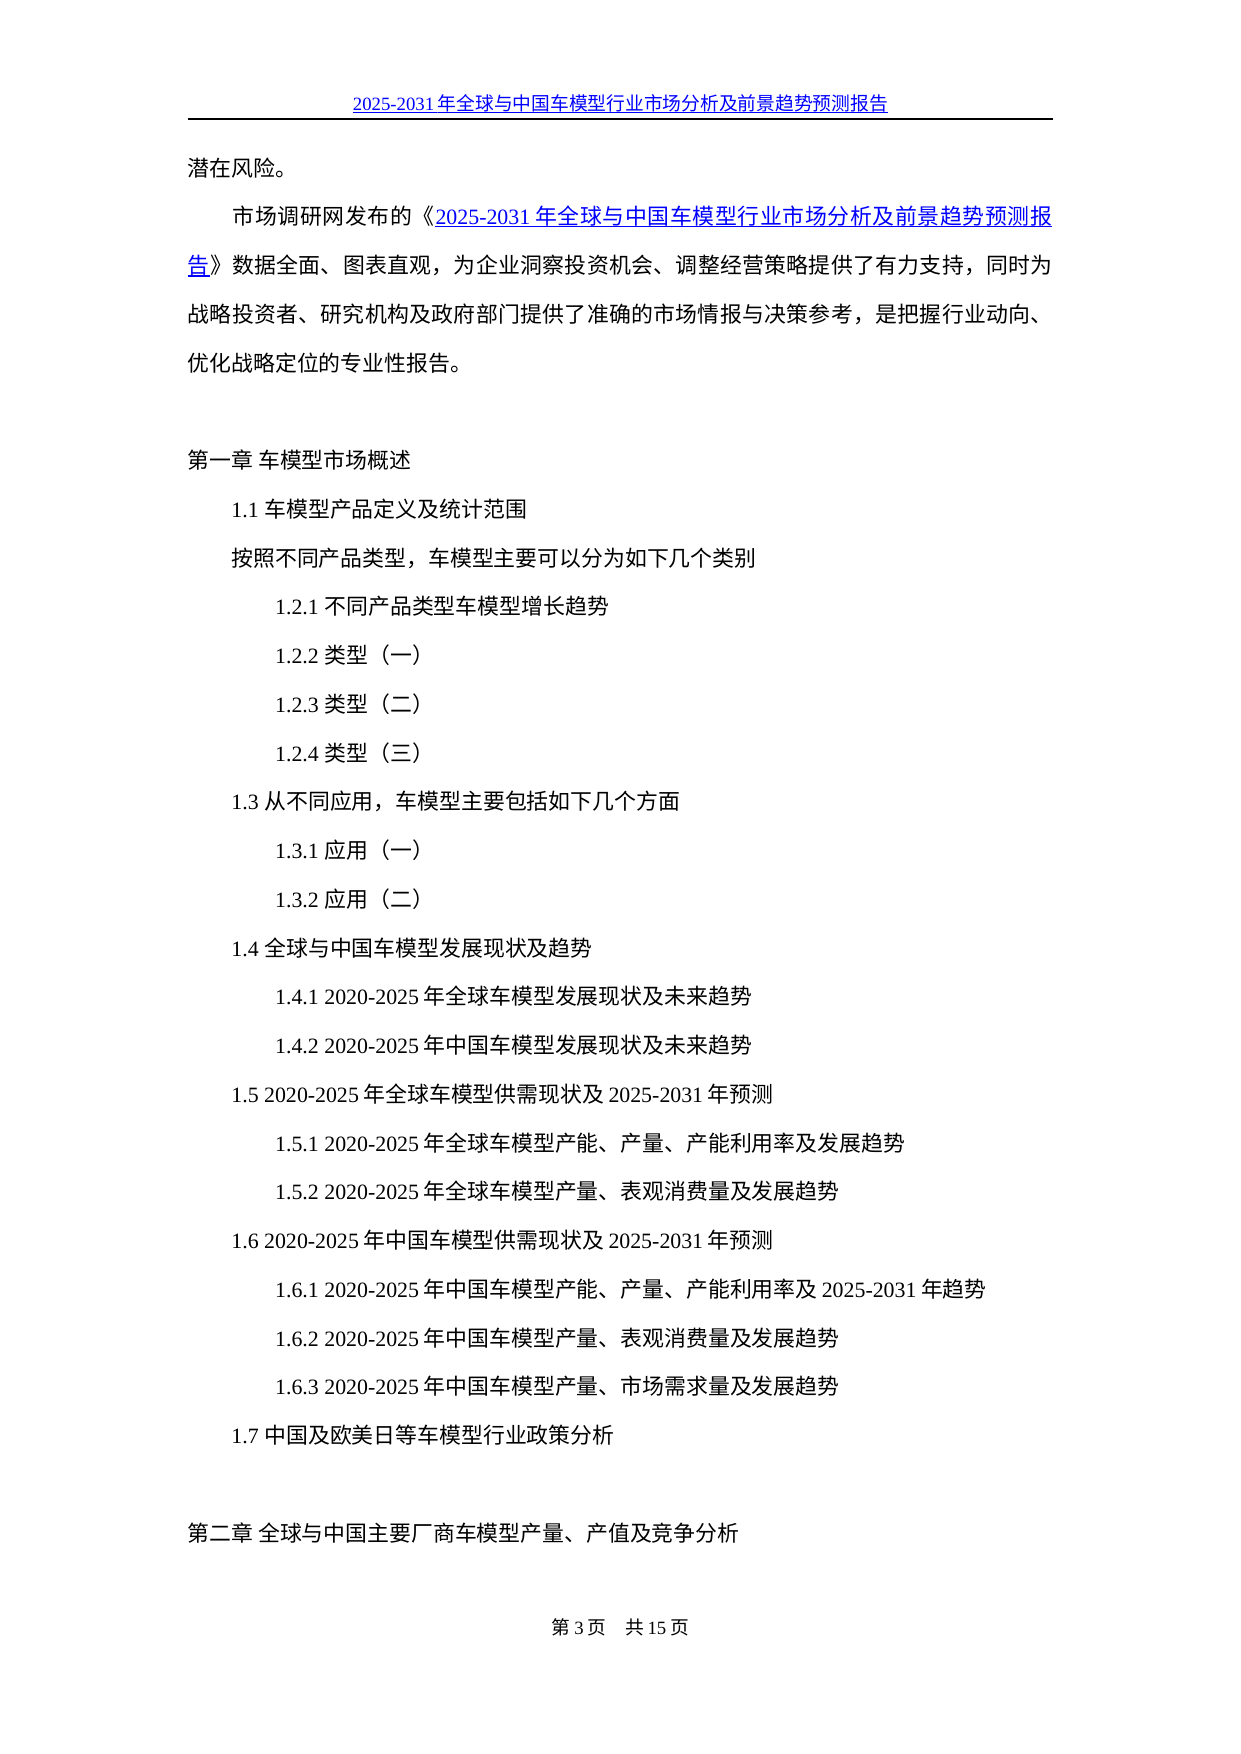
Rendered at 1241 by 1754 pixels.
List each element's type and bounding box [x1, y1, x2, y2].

text [187, 150, 1053, 1548]
